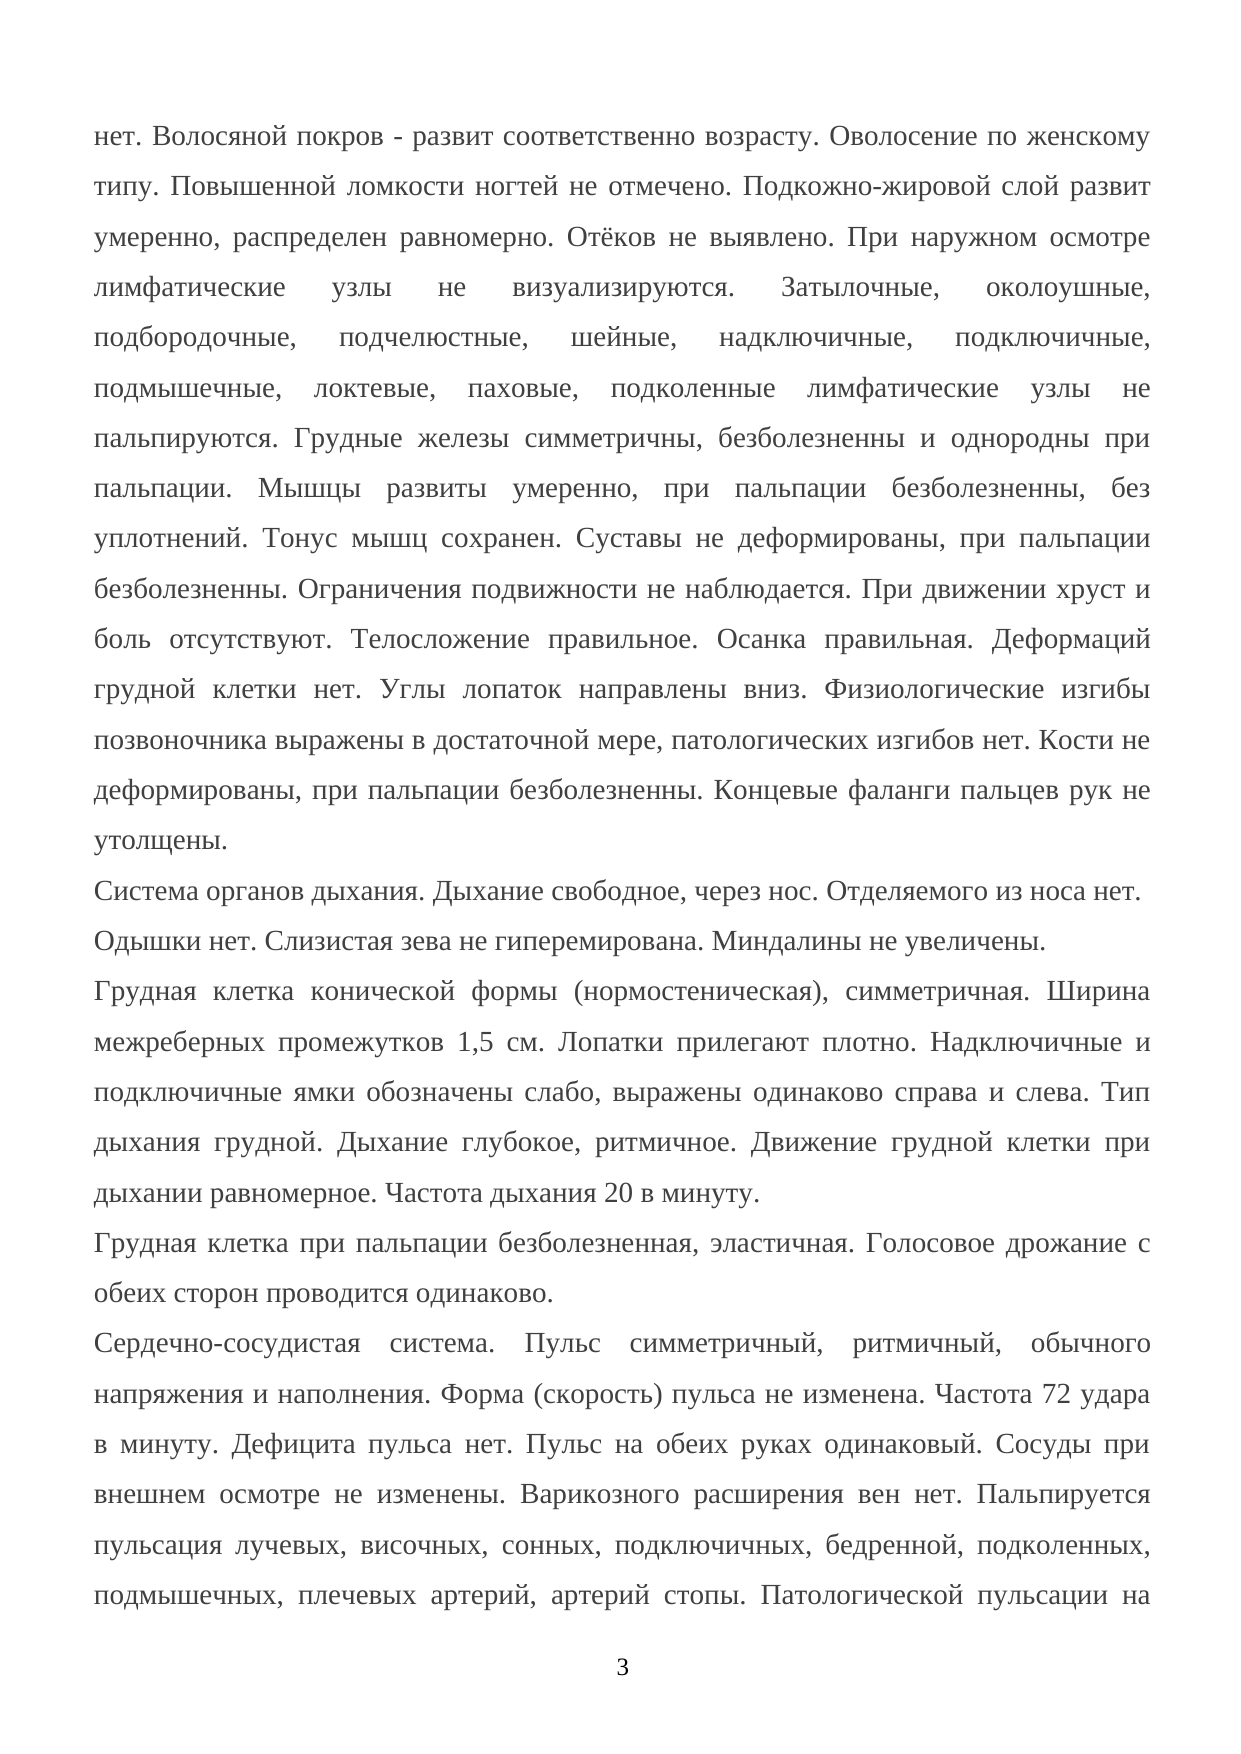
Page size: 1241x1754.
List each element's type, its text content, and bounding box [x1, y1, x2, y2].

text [94, 118, 1152, 856]
text Грудная клетка конической формы (нормостеническая), симметричная. Ширина межреберных промежутков 1,5 см. Лопатки прилегают плотно. Надключичные и подключичные ямки обозначены слабо, выражены одинаково справа и слева. Тип дыхания грудной. Дыхание глубокое, ритмичное. Движение грудной клетки при дыхании равномерное. Частота дыхания 20 в минуту. [94, 973, 1152, 1208]
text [94, 1326, 1152, 1611]
text Грудная клетка при пальпации безболезненная, эластичная. Голосовое дрожание с обеих сторон проводится одинаково. [94, 1225, 1152, 1309]
text Система органов дыхания. Дыхание свободное, через нос. Отделяемого из носа нет. Одышки нет. Слизистая зева не гиперемирована. Миндалины не увеличены. [94, 873, 1152, 957]
